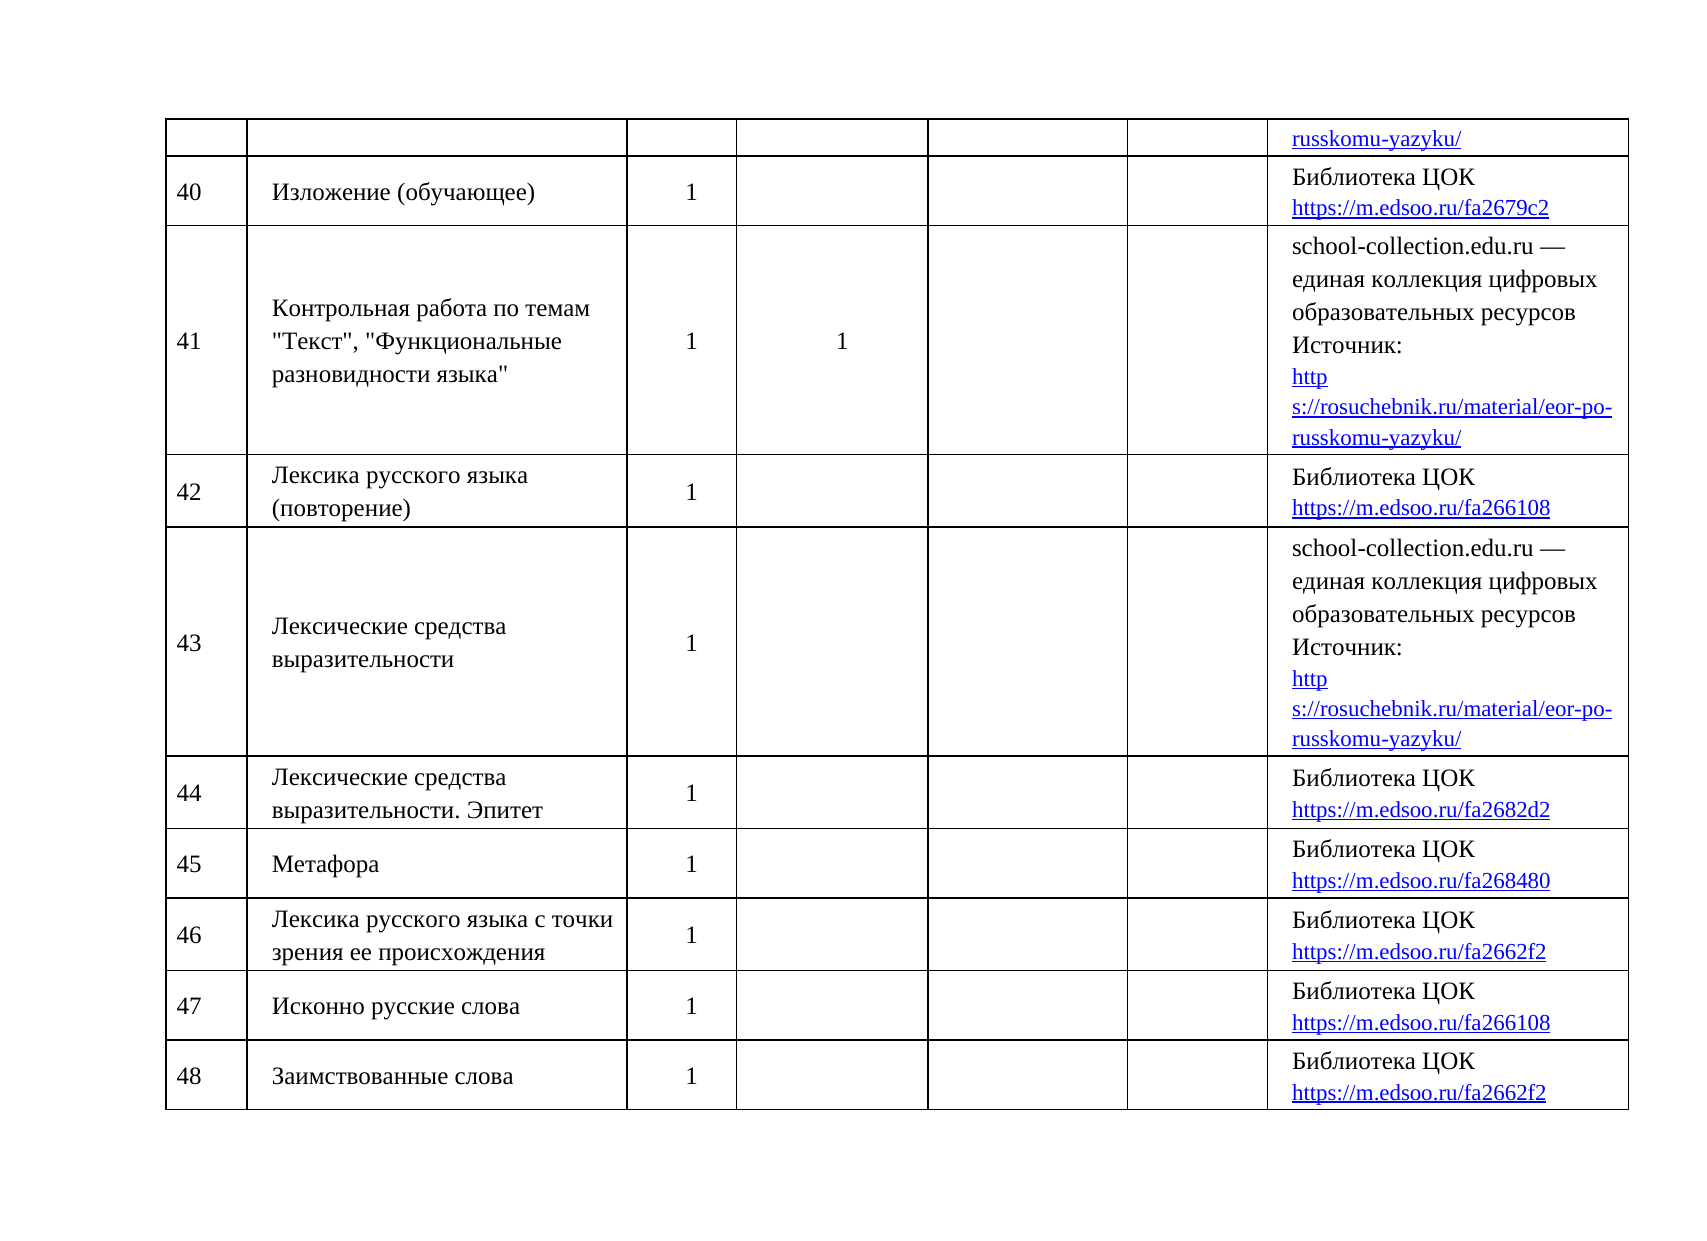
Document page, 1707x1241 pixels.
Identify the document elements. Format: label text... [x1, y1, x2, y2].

table_cell 1 [628, 528, 736, 755]
table_cell [737, 528, 927, 755]
table_cell Лексика русского языка с точки зрения ее происхождения [248, 899, 626, 969]
table_cell [1128, 226, 1267, 454]
table_cell Библиотека ЦОК https://m.edsoo.ru/fa2662f2 [1268, 1041, 1628, 1109]
table_cell [737, 120, 927, 155]
table_cell [1128, 829, 1267, 897]
table_cell [737, 157, 927, 225]
table_cell 1 [628, 971, 736, 1039]
table_cell [929, 899, 1127, 969]
table_cell Библиотека ЦОК https://m.edsoo.ru/fa2662f2 [1268, 899, 1628, 969]
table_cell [248, 120, 626, 155]
table_cell school-collection.edu.ru — единая коллекция цифровых образовательных ресурсов Источник: https://rosuchebnik.ru/material/eor-po-russkomu-yazyku/ [1268, 226, 1628, 454]
table_cell Исконно русские слова [248, 971, 626, 1039]
table_cell [929, 157, 1127, 225]
table_cell 48 [167, 1041, 246, 1109]
table_cell 47 [167, 971, 246, 1039]
table_cell Библиотека ЦОК https://m.edsoo.ru/fa266108 [1268, 455, 1628, 526]
table_cell 1 [628, 157, 736, 225]
table_cell Заимствованные слова [248, 1041, 626, 1109]
table_cell [737, 757, 927, 828]
table_cell [929, 528, 1127, 755]
table_cell 43 [167, 528, 246, 755]
table_cell 1 [628, 455, 736, 526]
table_cell Лексические средства выразительности. Эпитет [248, 757, 626, 828]
table_cell [737, 455, 927, 526]
table_cell Библиотека ЦОК https://m.edsoo.ru/fa2682d2 [1268, 757, 1628, 828]
table_cell 40 [167, 157, 246, 225]
table_cell [737, 1041, 927, 1109]
table_cell 1 [628, 899, 736, 969]
table_cell 39 [167, 120, 246, 155]
table_cell Библиотека ЦОК https://m.edsoo.ru/fa266108 [1268, 971, 1628, 1039]
table_cell Изложение (обучающее) [248, 157, 626, 225]
table_cell 1 [737, 226, 927, 454]
table_cell 45 [167, 829, 246, 897]
table_cell [1128, 899, 1267, 969]
table_cell 1 [628, 1041, 736, 1109]
table_cell 1 [628, 120, 736, 155]
table_cell [929, 1041, 1127, 1109]
table_cell [929, 226, 1127, 454]
table_cell 1 [628, 226, 736, 454]
table_cell [1128, 971, 1267, 1039]
table_cell 44 [167, 757, 246, 828]
table_cell 1 [628, 757, 736, 828]
table_cell Лексика русского языка (повторение) [248, 455, 626, 526]
table_cell [929, 120, 1127, 155]
table_cell Контрольная работа по темам "Текст", "Функциональные разновидности языка" [248, 226, 626, 454]
table_cell [1128, 528, 1267, 755]
table_cell [929, 757, 1127, 828]
table_cell [1128, 455, 1267, 526]
table_cell [929, 455, 1127, 526]
table_cell [737, 899, 927, 969]
table_cell Библиотека ЦОК https://m.edsoo.ru/fa268480 [1268, 829, 1628, 897]
table_cell [929, 829, 1127, 897]
table_cell [737, 829, 927, 897]
table_cell 42 [167, 455, 246, 526]
table_cell [1128, 1041, 1267, 1109]
table_cell Библиотека ЦОК https://m.edsoo.ru/fa2679c2 [1268, 157, 1628, 225]
table_cell [1128, 120, 1267, 155]
table_cell [929, 971, 1127, 1039]
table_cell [1268, 120, 1628, 155]
table_cell [1128, 757, 1267, 828]
table_cell school-collection.edu.ru — единая коллекция цифровых образовательных ресурсов Источник: https://rosuchebnik.ru/material/eor-po-russkomu-yazyku/ [1268, 528, 1628, 755]
table_cell 1 [628, 829, 736, 897]
table_cell 41 [167, 226, 246, 454]
table_cell [1128, 157, 1267, 225]
table_cell Лексические средства выразительности [248, 528, 626, 755]
table_cell 46 [167, 899, 246, 969]
table_cell Метафора [248, 829, 626, 897]
table_cell [737, 971, 927, 1039]
